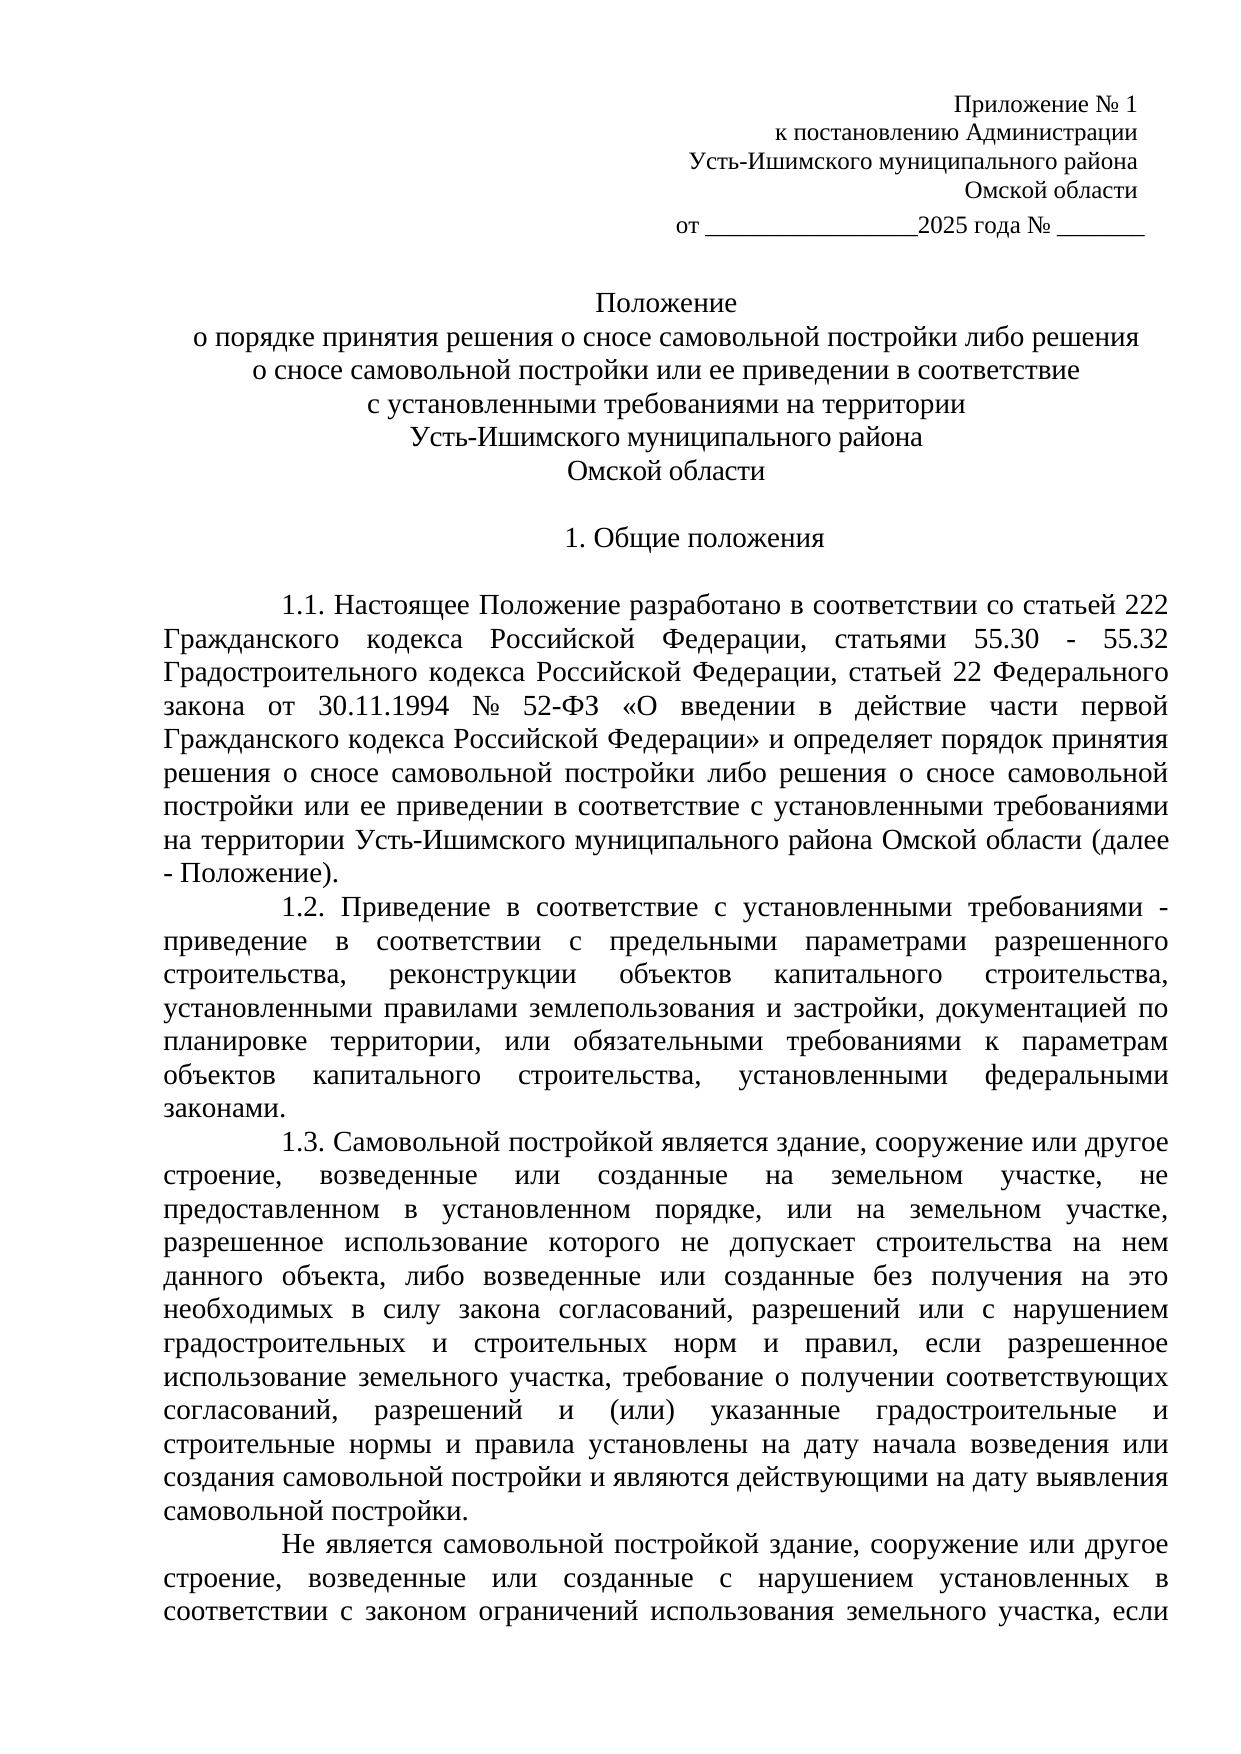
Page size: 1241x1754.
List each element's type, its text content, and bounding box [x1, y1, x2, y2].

text 1.2. Приведение в соответствие с установленными требованиями - приведение в соответствии с предельными параметрами разрешенного строительства, реконструкции объектов капитального строительства, установленными правилами землепользования и застройки, документацией по планировке территории, или обязательными требованиями к параметрам объектов капитального строительства, установленными федеральными законами. [163, 889, 1169, 1124]
text Положение [163, 285, 1169, 319]
text Усть-Ишимского муниципального района [163, 419, 1169, 453]
text от _________________2025 года № _______ [104, 211, 1144, 239]
text 1. Общие положения [163, 520, 1169, 554]
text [163, 1526, 1169, 1627]
text к постановлению Администрации [104, 117, 1138, 146]
text с установленными требованиями на территории [163, 386, 1169, 419]
text Омской области [163, 453, 1169, 487]
text о порядке принятия решения о сносе самовольной постройки либо решения [163, 319, 1169, 352]
text Омской области [104, 175, 1138, 204]
text 1.3. Самовольной постройкой является здание, сооружение или другое строение, возведенные или созданные на земельном участке, не предоставленном в установленном порядке, или на земельном участке, разрешенное использование которого не допускает строительства на нем данного объекта, либо возведенные или созданные без получения на это необходимых в силу закона согласований, разрешений или с нарушением градостроительных и строительных норм и правил, если разрешенное использование земельного участка, требование о получении соответствующих согласований, разрешений и (или) указанные градостроительные и строительные нормы и правила установлены на дату начала возведения или создания самовольной постройки и являются действующими на дату выявления самовольной постройки. [163, 1124, 1169, 1526]
text о сносе самовольной постройки или ее приведении в соответствие [163, 352, 1169, 386]
text 1.1. Настоящее Положение разработано в соответствии со статьей 222 Гражданского кодекса Российской Федерации, статьями 55.30 - 55.32 Градостроительного кодекса Российской Федерации, статьей 22 Федерального закона от 30.11.1994 № 52-ФЗ «О введении в действие части первой Гражданского кодекса Российской Федерации» и определяет порядок принятия решения о сносе самовольной постройки либо решения о сносе самовольной постройки или ее приведении в соответствие с установленными требованиями на территории Усть-Ишимского муниципального района Омской области (далее - Положение). [163, 587, 1169, 889]
text Усть-Ишимского муниципального района [104, 146, 1138, 175]
text Приложение № 1 [104, 89, 1138, 117]
